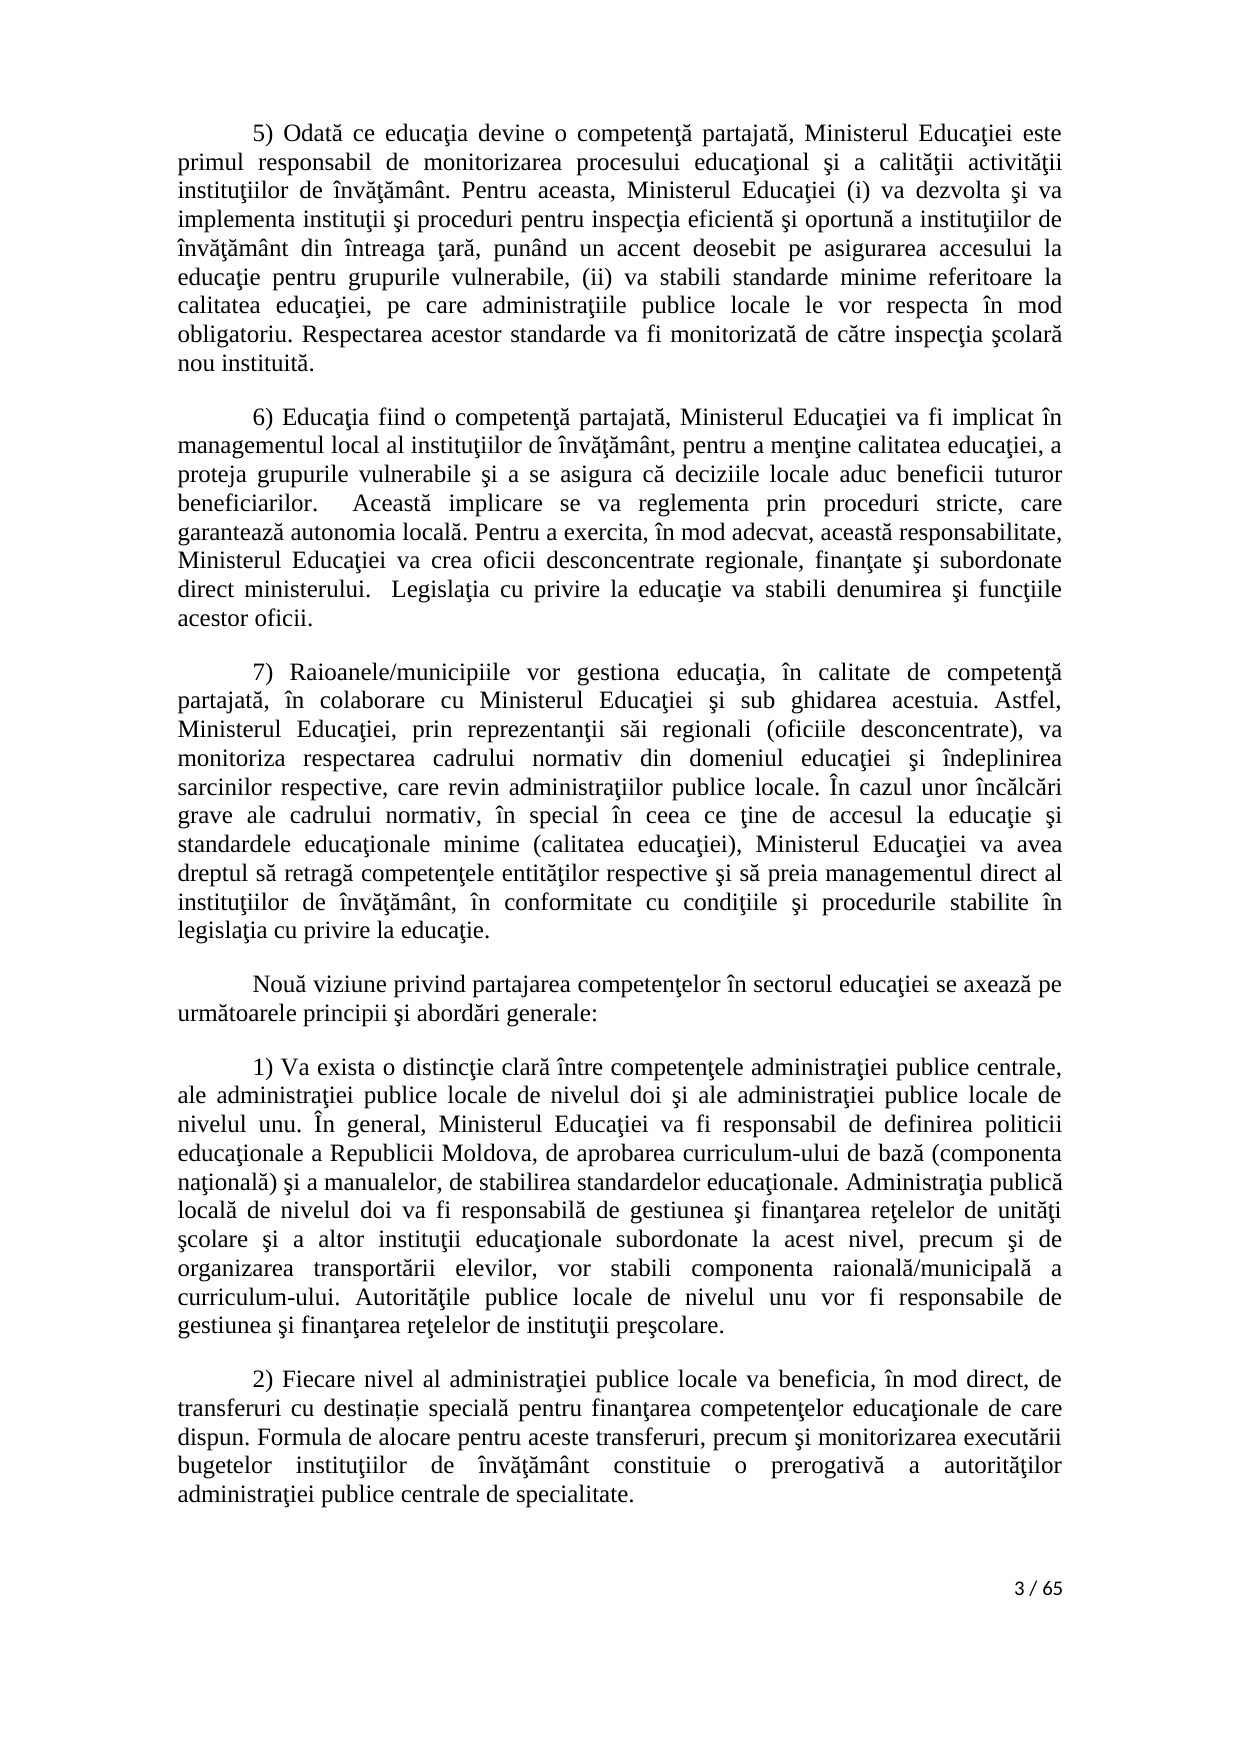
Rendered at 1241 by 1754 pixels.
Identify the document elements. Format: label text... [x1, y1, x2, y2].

text 6) Educaţia fiind o competenţă partajată, Ministerul Educaţiei va fi implicat în managementul local al instituţiilor de învăţământ, pentru a menţine calitatea educaţiei, a proteja grupurile vulnerabile şi a se asigura că deciziile locale aduc beneficii tuturor beneficiarilor. Această implicare se va reglementa prin proceduri stricte, care garantează autonomia locală. Pentru a exercita, în mod adecvat, această responsabilitate, Ministerul Educaţiei va crea oficii desconcentrate regionale, finanţate şi subordonate direct ministerului. Legislaţia cu privire la educaţie va stabili denumirea şi funcţiile acestor oficii. [177, 402, 1063, 632]
text 7) Raioanele/municipiile vor gestiona educaţia, în calitate de competenţă partajată, în colaborare cu Ministerul Educaţiei şi sub ghidarea acestuia. Astfel, Ministerul Educaţiei, prin reprezentanţii săi regionali (oficiile desconcentrate), va monitoriza respectarea cadrului normativ din domeniul educaţiei şi îndeplinirea sarcinilor respective, care revin administraţiilor publice locale. În cazul unor încălcări grave ale cadrului normativ, în special în ceea ce ţine de accesul la educaţie şi standardele educaţionale minime (calitatea educaţiei), Ministerul Educaţiei va avea dreptul să retragă competenţele entităţilor respective şi să preia managementul direct al instituţiilor de învăţământ, în conformitate cu condiţiile şi procedurile stabilite în legislaţia cu privire la educaţie. [177, 657, 1063, 944]
text 2) Fiecare nivel al administraţiei publice locale va beneficia, în mod direct, de transferuri cu destinație specială pentru finanţarea competenţelor educaţionale de care dispun. Formula de alocare pentru aceste transferuri, precum şi monitorizarea executării bugetelor instituţiilor de învăţământ constituie o prerogativă a autorităţilor administraţiei publice centrale de specialitate. [177, 1364, 1063, 1508]
text 1) Va exista o distincţie clară între competenţele administraţiei publice centrale, ale administraţiei publice locale de nivelul doi şi ale administraţiei publice locale de nivelul unu. În general, Ministerul Educaţiei va fi responsabil de definirea politicii educaţionale a Republicii Moldova, de aprobarea curriculum-ului de bază (componenta naţională) şi a manualelor, de stabilirea standardelor educaţionale. Administraţia publică locală de nivelul doi va fi responsabilă de gestiunea şi finanţarea reţelelor de unităţi şcolare şi a altor instituţii educaţionale subordonate la acest nivel, precum şi de organizarea transportării elevilor, vor stabili componenta raională/municipală a curriculum-ului. Autorităţile publice locale de nivelul unu vor fi responsabile de gestiunea şi finanţarea reţelelor de instituţii preşcolare. [177, 1052, 1063, 1339]
text Nouă viziune privind partajarea competenţelor în sectorul educaţiei se axează pe următoarele principii şi abordări generale: [177, 969, 1063, 1027]
text 5) Odată ce educaţia devine o competenţă partajată, Ministerul Educaţiei este primul responsabil de monitorizarea procesului educaţional şi a calităţii activităţii instituţiilor de învăţământ. Pentru aceasta, Ministerul Educaţiei (i) va dezvolta şi va implementa instituţii şi proceduri pentru inspecţia eficientă şi oportună a instituţiilor de învăţământ din întreaga ţară, punând un accent deosebit pe asigurarea accesului la educaţie pentru grupurile vulnerabile, (ii) va stabili standarde minime referitoare la calitatea educaţiei, pe care administraţiile publice locale le vor respecta în mod obligatoriu. Respectarea acestor standarde va fi monitorizată de către inspecţia şcolară nou instituită. [177, 118, 1063, 377]
